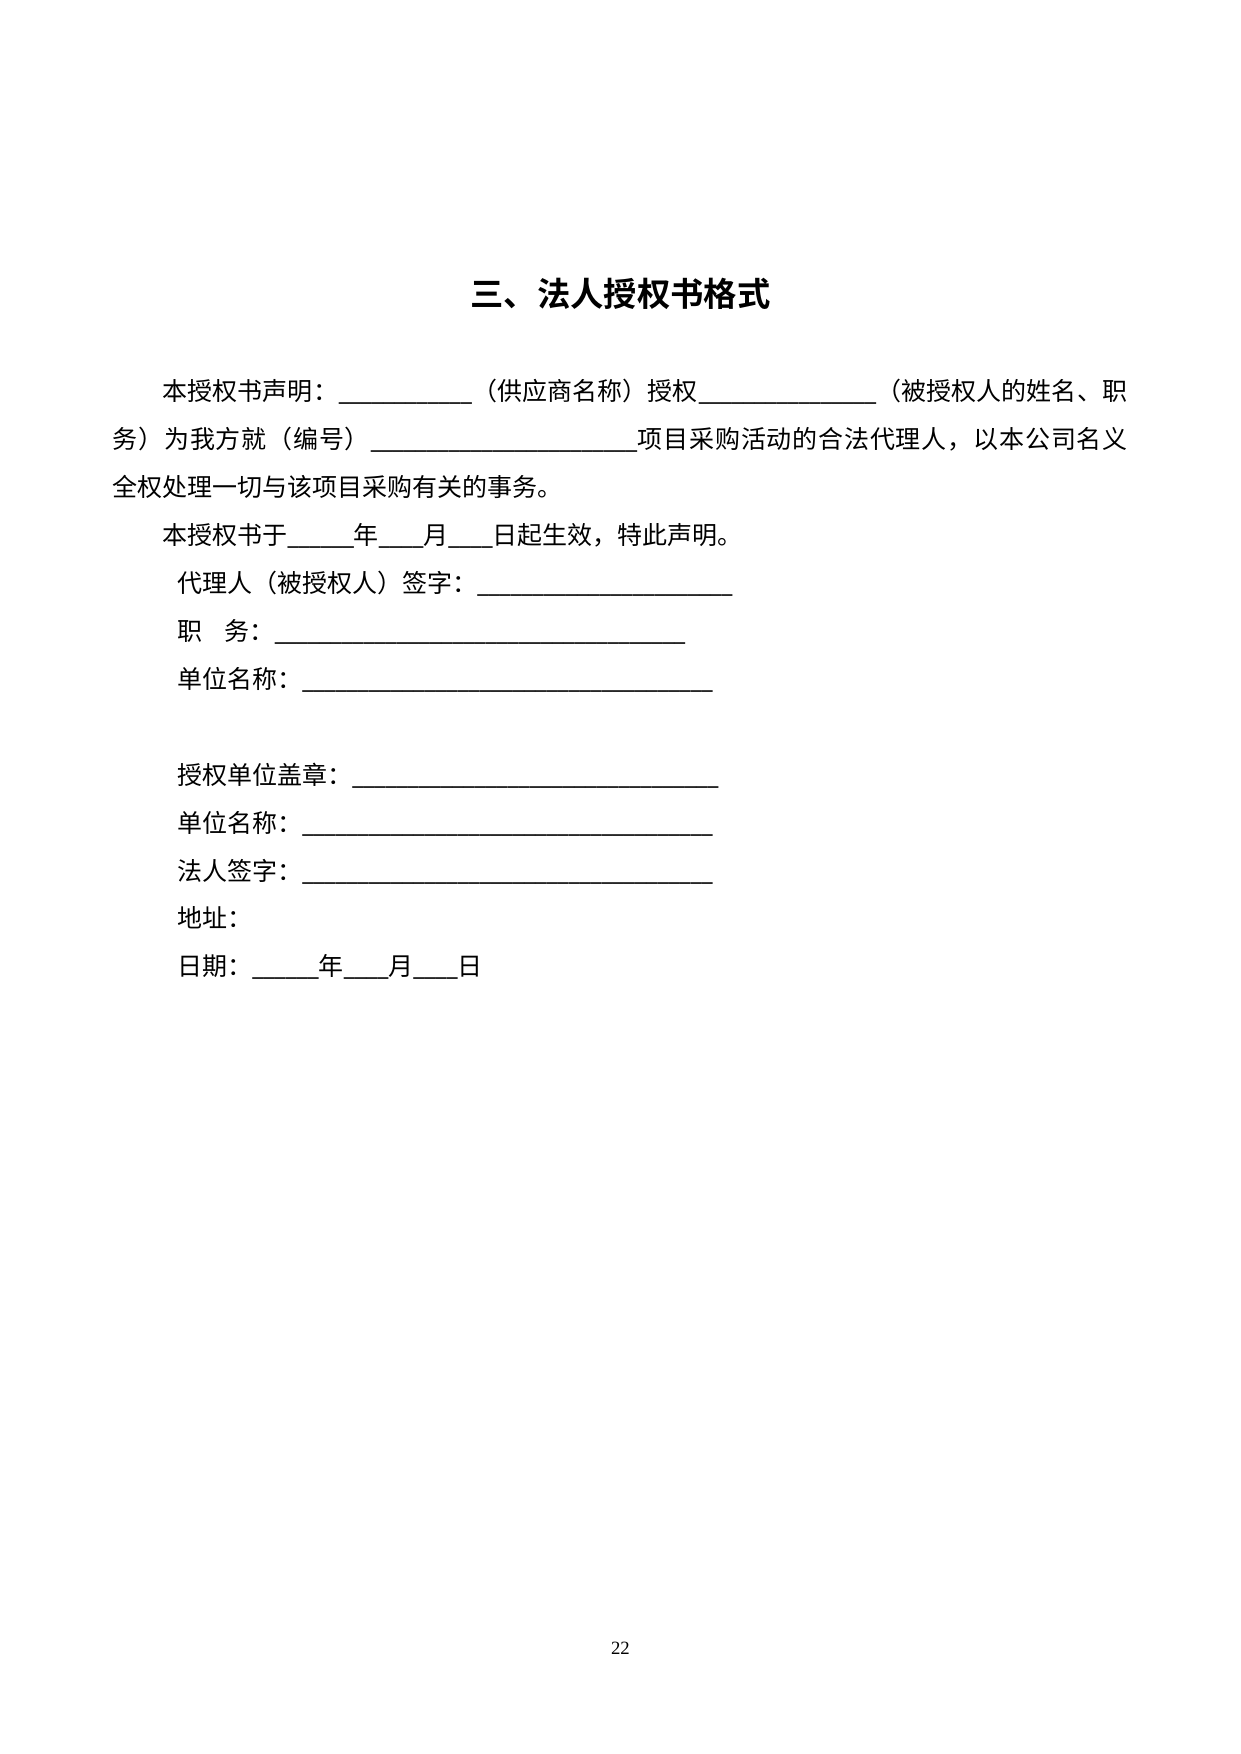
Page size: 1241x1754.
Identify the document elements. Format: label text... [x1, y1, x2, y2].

text 单位名称：_____________________________________ [112, 650, 1128, 698]
text 法人签字：_____________________________________ [112, 842, 1128, 889]
text 日期：______年____月____日 [112, 937, 1128, 985]
text 三、法人授权书格式 [112, 268, 1128, 316]
text 地址： [112, 889, 1128, 937]
text 代理人（被授权人）签字：_______________________ [112, 554, 1128, 602]
text 本授权书声明：____________（供应商名称）授权________________（被授权人的姓名、职务）为我方就（编号）________________________项目采购活动的合法代理人，以本公司名义全权处理一切与该项目采购有关的事务。 [112, 362, 1128, 506]
text 授权单位盖章：_________________________________ [112, 746, 1128, 794]
text 职 务：_____________________________________ [112, 602, 1128, 650]
text 本授权书于______年____月____日起生效，特此声明。 [112, 506, 1128, 554]
text 单位名称：_____________________________________ [112, 794, 1128, 842]
